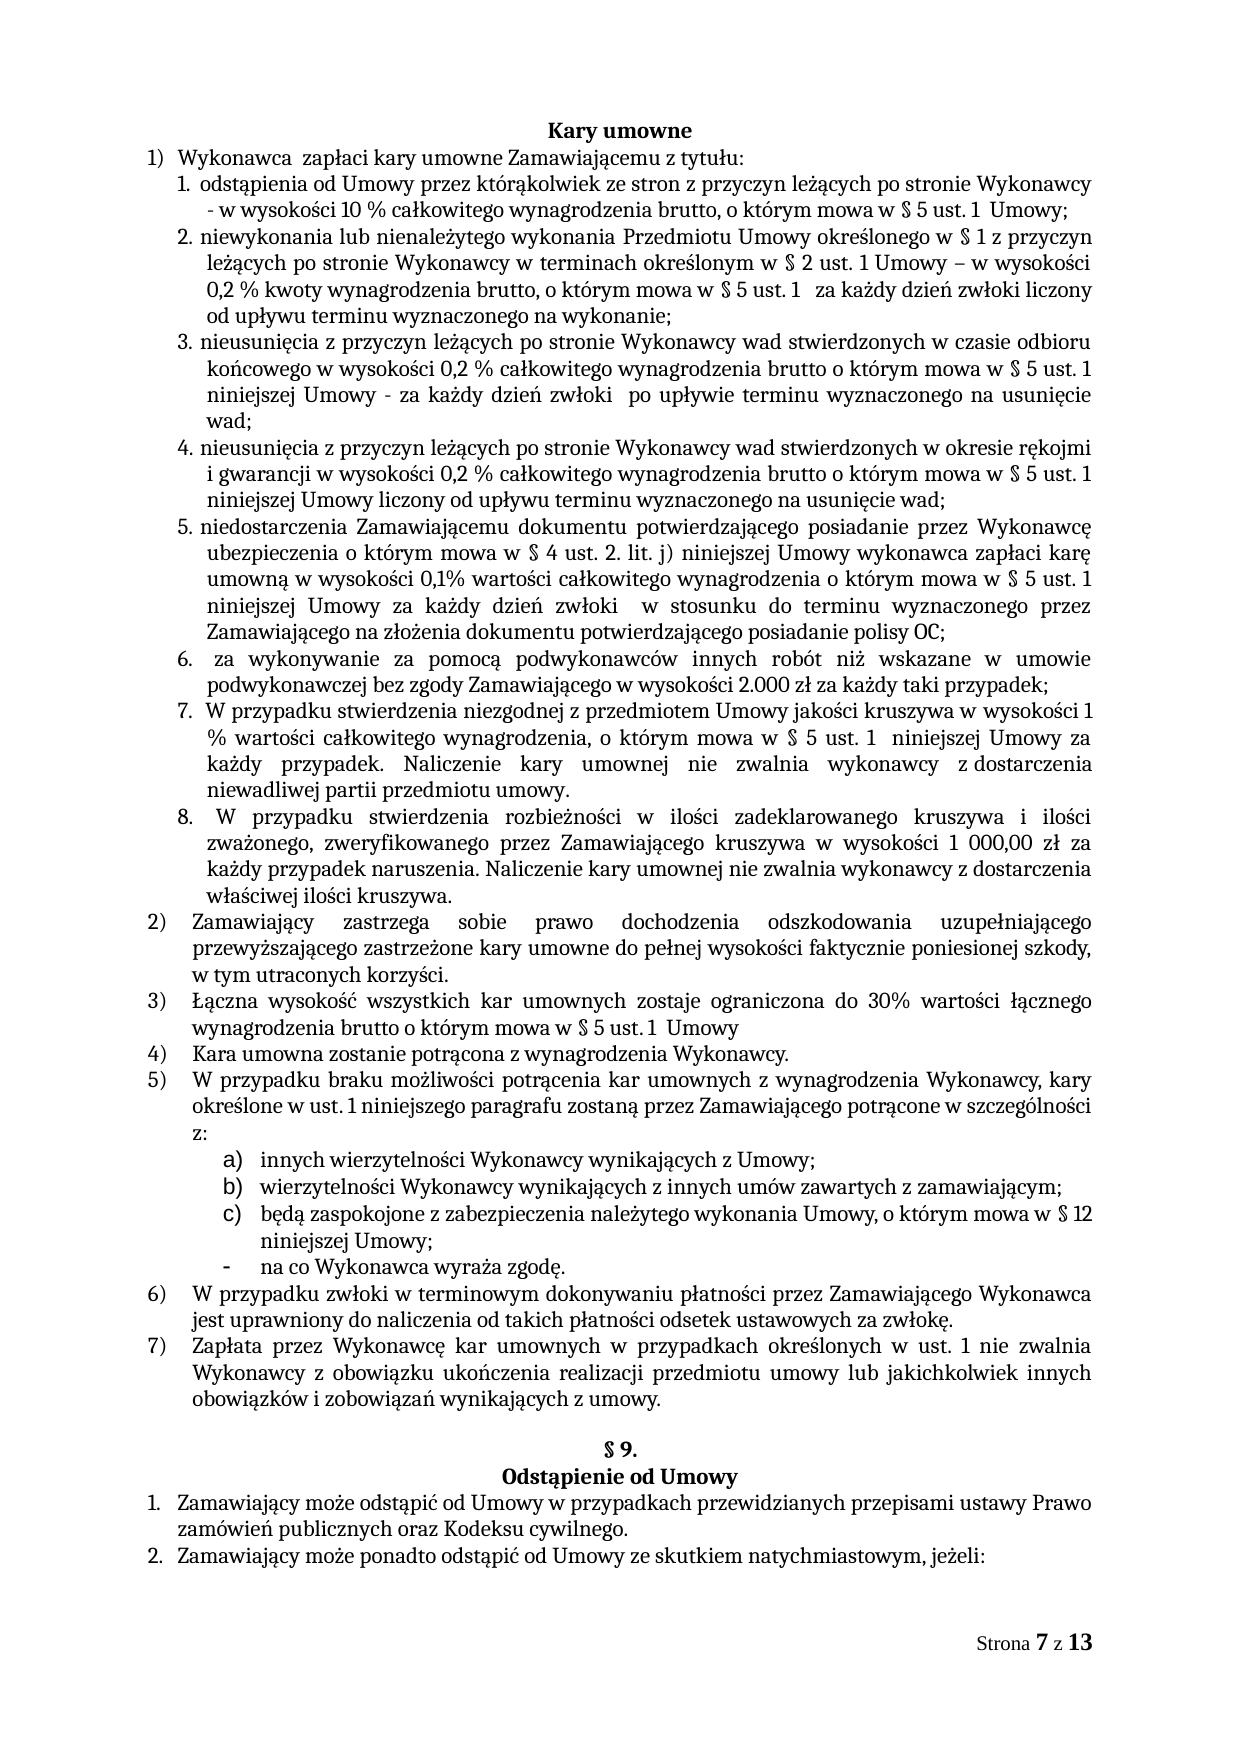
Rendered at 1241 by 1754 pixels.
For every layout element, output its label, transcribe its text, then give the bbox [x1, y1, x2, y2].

list na co Wykonawca wyraża zgodę. [223, 1254, 1093, 1280]
list W przypadku zwłoki w terminowym dokonywaniu płatności przez Zamawiającego Wykonawca jest uprawniony do naliczenia od takich płatności odsetek ustawowych za zwłokę. [148, 1280, 1093, 1333]
text § 9. [148, 1437, 1093, 1463]
list niedostarczenia Zamawiającemu dokumentu potwierdzającego posiadanie przez Wykonawcę ubezpieczenia o którym mowa w § 4 ust. 2. lit. j) niniejszej Umowy wykonawca zapłaci karę umowną w wysokości 0,1% wartości całkowitego wynagrodzenia o którym mowa w § 5 ust. 1 niniejszej Umowy za każdy dzień zwłoki w stosunku do terminu wyznaczonego przez Zamawiającego na złożenia dokumentu potwierdzającego posiadanie polisy OC; [177, 513, 1093, 645]
list Zamawiający może ponadto odstąpić od Umowy ze skutkiem natychmiastowym, jeżeli: [148, 1542, 1093, 1569]
list Zamawiający może odstąpić od Umowy w przypadkach przewidzianych przepisami ustawy Prawo zamówień publicznych oraz Kodeksu cywilnego. [148, 1490, 1093, 1542]
text Kary umowne [148, 118, 1093, 144]
list Łączna wysokość wszystkich kar umownych zostaje ograniczona do 30% wartości łącznego wynagrodzenia brutto o którym mowa w § 5 ust. 1 Umowy [148, 988, 1093, 1041]
list niewykonania lub nienależytego wykonania Przedmiotu Umowy określonego w § 1 z przyczyn leżących po stronie Wykonawcy w terminach określonym w § 2 ust. 1 Umowy – w wysokości 0,2 % kwoty wynagrodzenia brutto, o którym mowa w § 5 ust. 1 za każdy dzień zwłoki liczony od upływu terminu wyznaczonego na wykonanie; [177, 224, 1093, 329]
list wierzytelności Wykonawcy wynikających z innych umów zawartych z zamawiającym; [223, 1173, 1093, 1200]
list Zamawiający zastrzega sobie prawo dochodzenia odszkodowania uzupełniającego przewyższającego zastrzeżone kary umowne do pełnej wysokości faktycznie poniesionej szkody, w tym utraconych korzyści. [148, 909, 1093, 988]
list będą zaspokojone z zabezpieczenia należytego wykonania Umowy, o którym mowa w § 12 niniejszej Umowy; [223, 1200, 1093, 1254]
list odstąpienia od Umowy przez którąkolwiek ze stron z przyczyn leżących po stronie Wykonawcy - w wysokości 10 % całkowitego wynagrodzenia brutto, o którym mowa w § 5 ust. 1 Umowy; [177, 171, 1093, 224]
list nieusunięcia z przyczyn leżących po stronie Wykonawcy wad stwierdzonych w czasie odbioru końcowego w wysokości 0,2 % całkowitego wynagrodzenia brutto o którym mowa w § 5 ust. 1 niniejszej Umowy - za każdy dzień zwłoki po upływie terminu wyznaczonego na usunięcie wad; [177, 329, 1093, 434]
list W przypadku stwierdzenia rozbieżności w ilości zadeklarowanego kruszywa i ilości zważonego, zweryfikowanego przez Zamawiającego kruszywa w wysokości 1 000,00 zł za każdy przypadek naruszenia. Naliczenie kary umownej nie zwalnia wykonawcy z dostarczenia właściwej ilości kruszywa. [177, 803, 1093, 909]
list Zapłata przez Wykonawcę kar umownych w przypadkach określonych w ust. 1 nie zwalnia Wykonawcy z obowiązku ukończenia realizacji przedmiotu umowy lub jakichkolwiek innych obowiązków i zobowiązań wynikających z umowy. [148, 1333, 1093, 1412]
text Odstąpienie od Umowy [148, 1463, 1093, 1490]
list za wykonywanie za pomocą podwykonawców innych robót niż wskazane w umowie podwykonawczej bez zgody Zamawiającego w wysokości 2.000 zł za każdy taki przypadek; [177, 645, 1093, 698]
list nieusunięcia z przyczyn leżących po stronie Wykonawcy wad stwierdzonych w okresie rękojmi i gwarancji w wysokości 0,2 % całkowitego wynagrodzenia brutto o którym mowa w § 5 ust. 1 niniejszej Umowy liczony od upływu terminu wyznaczonego na usunięcie wad; [177, 434, 1093, 513]
list Kara umowna zostanie potrącona z wynagrodzenia Wykonawcy. [148, 1041, 1093, 1067]
list W przypadku braku możliwości potrącenia kar umownych z wynagrodzenia Wykonawcy, kary określone w ust. 1 niniejszego paragrafu zostaną przez Zamawiającego potrącone w szczególności z: [148, 1067, 1093, 1146]
list innych wierzytelności Wykonawcy wynikających z Umowy; [223, 1146, 1093, 1173]
list W przypadku stwierdzenia niezgodnej z przedmiotem Umowy jakości kruszywa w wysokości 1 % wartości całkowitego wynagrodzenia, o którym mowa w § 5 ust. 1 niniejszej Umowy za każdy przypadek. Naliczenie kary umownej nie zwalnia wykonawcy z dostarczenia niewadliwej partii przedmiotu umowy. [177, 698, 1093, 803]
list Wykonawca zapłaci kary umowne Zamawiającemu z tytułu: [148, 144, 1093, 171]
